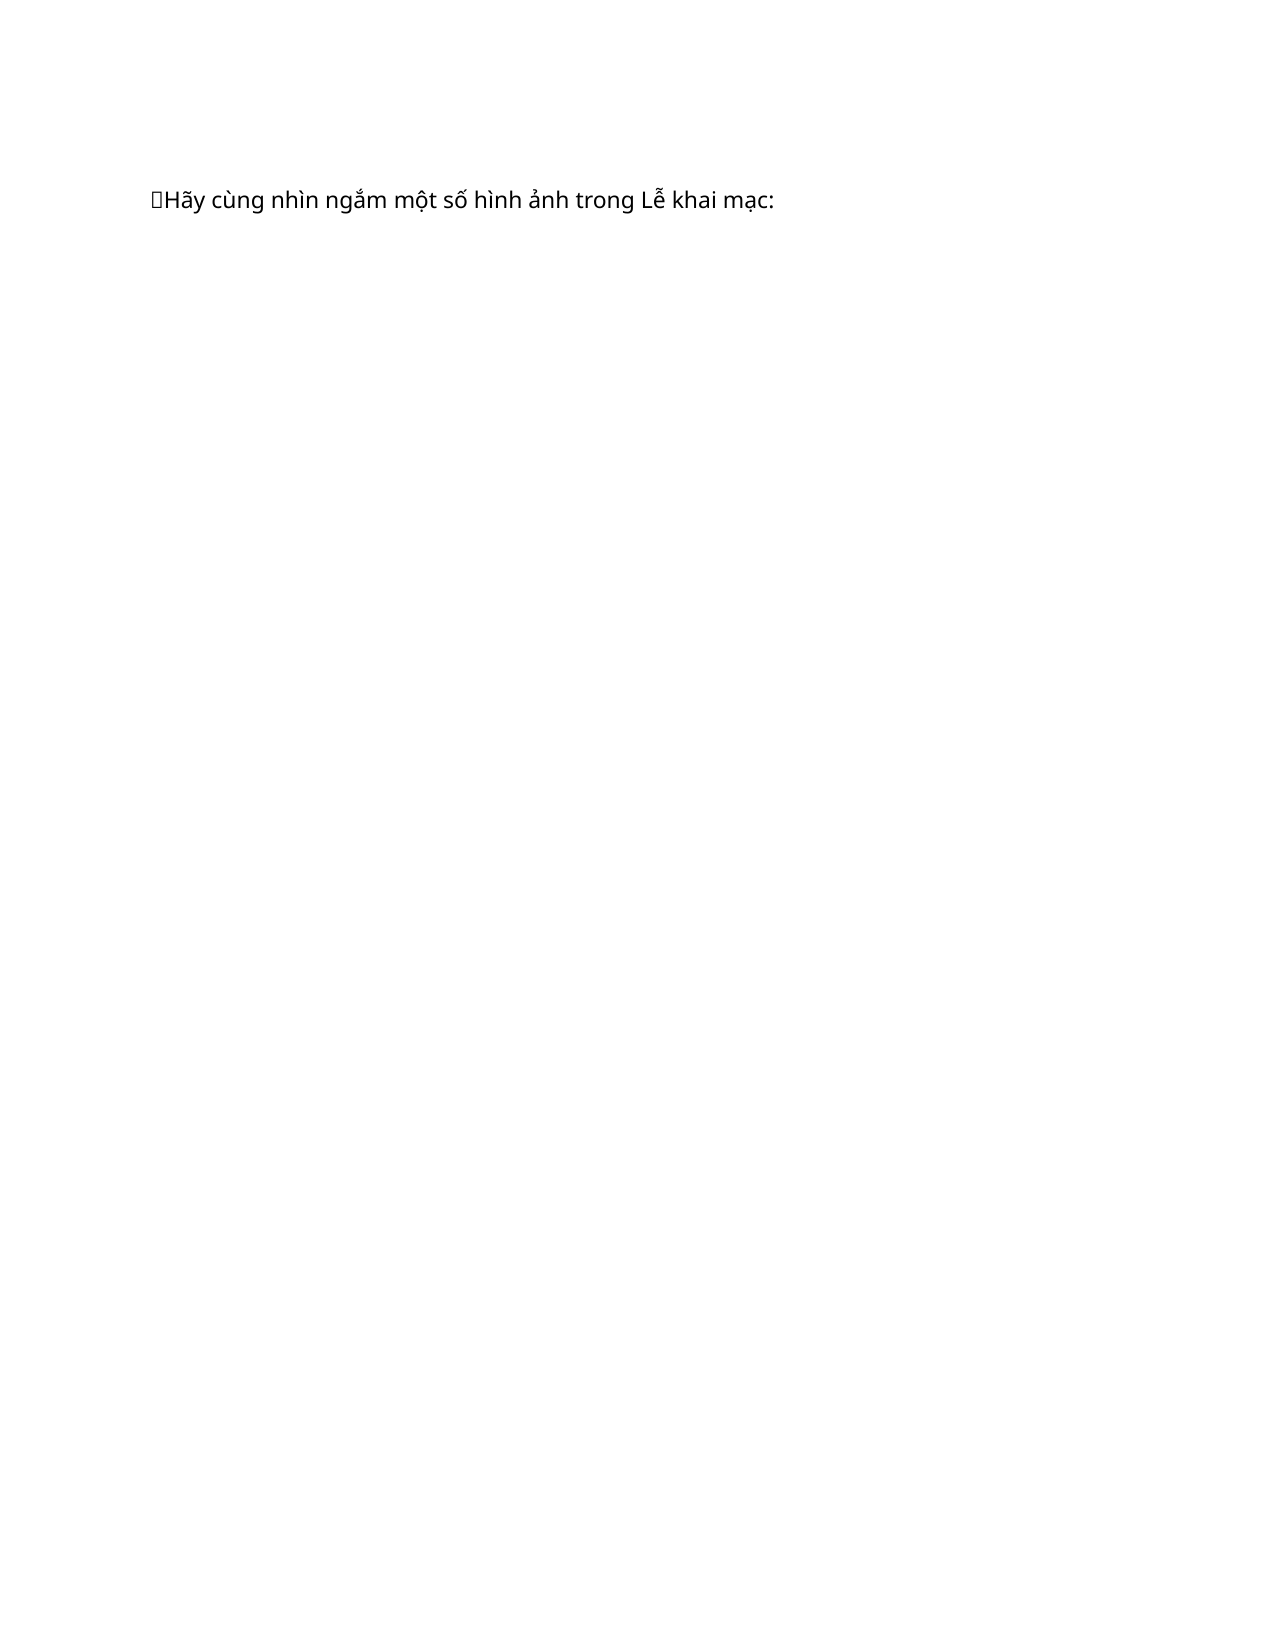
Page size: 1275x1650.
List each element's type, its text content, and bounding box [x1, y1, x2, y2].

text 📸Hãy cùng nhìn ngắm một số hình ảnh trong Lễ khai mạc: [150, 150, 1125, 215]
